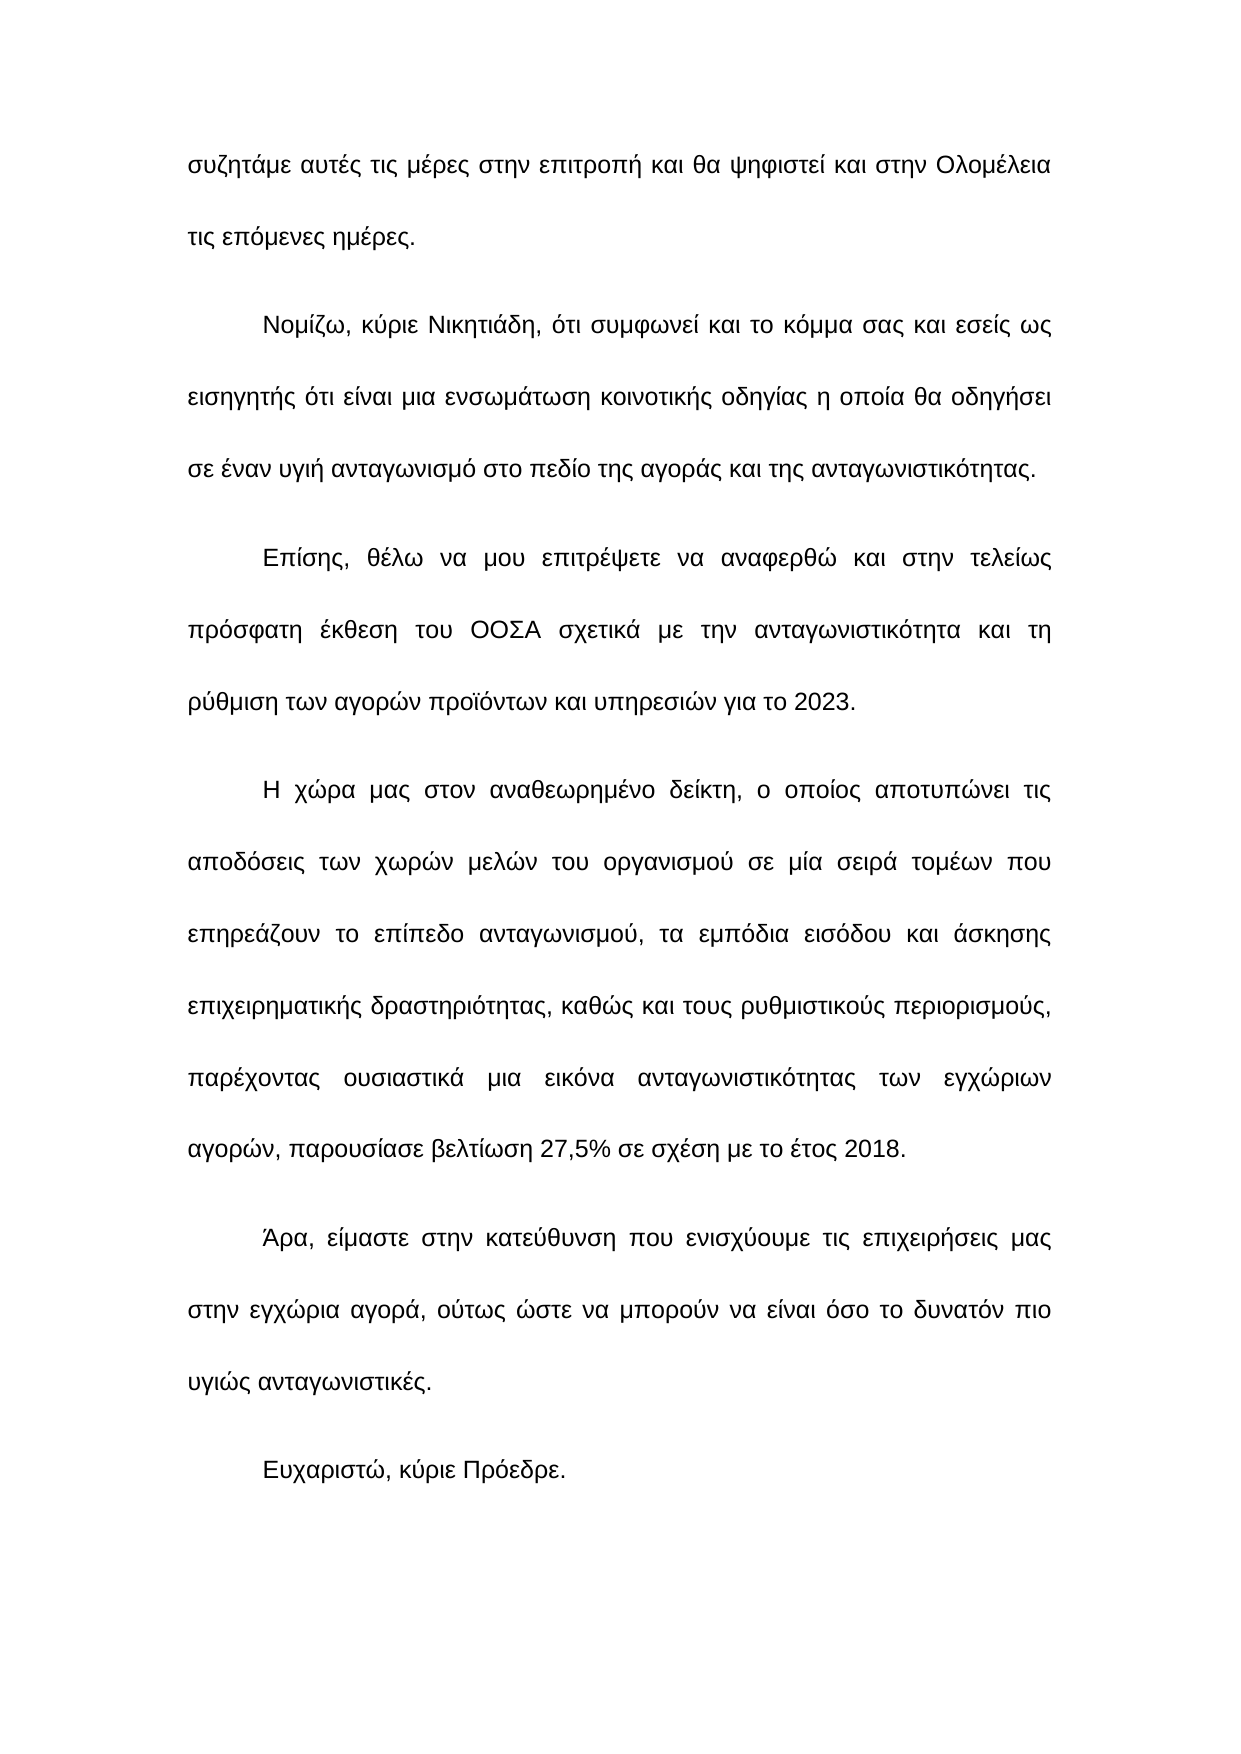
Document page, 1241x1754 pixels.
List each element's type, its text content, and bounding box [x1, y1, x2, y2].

text Η χώρα μας στον αναθεωρημένο δείκτη, ο οποίος αποτυπώνει τις αποδόσεις των χωρών μελών του οργανισμού σε μία σειρά τομέων που επηρεάζουν το επίπεδο ανταγωνισμού, τα εμπόδια εισόδου και άσκησης επιχειρηματικής δραστηριότητας, καθώς και τους ρυθμιστικούς περιορισμούς, παρέχοντας ουσιαστικά μια εικόνα ανταγωνιστικότητας των εγχώριων αγορών, παρουσίασε βελτίωση 27,5% σε σχέση με το έτος 2018. [187, 775, 1053, 1163]
text Άρα, είμαστε στην κατεύθυνση που ενισχύουμε τις επιχειρήσεις μας στην εγχώρια αγορά, ούτως ώστε να μπορούν να είναι όσο το δυνατόν πιο υγιώς ανταγωνιστικές. [187, 1223, 1053, 1395]
text Επίσης, θέλω να μου επιτρέψετε να αναφερθώ και στην τελείως πρόσφατη έκθεση του ΟΟΣΑ σχετικά με την ανταγωνιστικότητα και τη ρύθμιση των αγορών προϊόντων και υπηρεσιών για το 2023. [187, 543, 1053, 715]
text Νομίζω, κύριε Νικητιάδη, ότι συμφωνεί και το κόμμα σας και εσείς ως εισηγητής ότι είναι μια ενσωμάτωση κοινοτικής οδηγίας η οποία θα οδηγήσει σε έναν υγιή ανταγωνισμό στο πεδίο της αγοράς και της ανταγωνιστικότητας. [187, 310, 1053, 483]
text Ευχαριστώ, κύριε Πρόεδρε. [187, 1455, 1053, 1484]
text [187, 150, 1053, 251]
